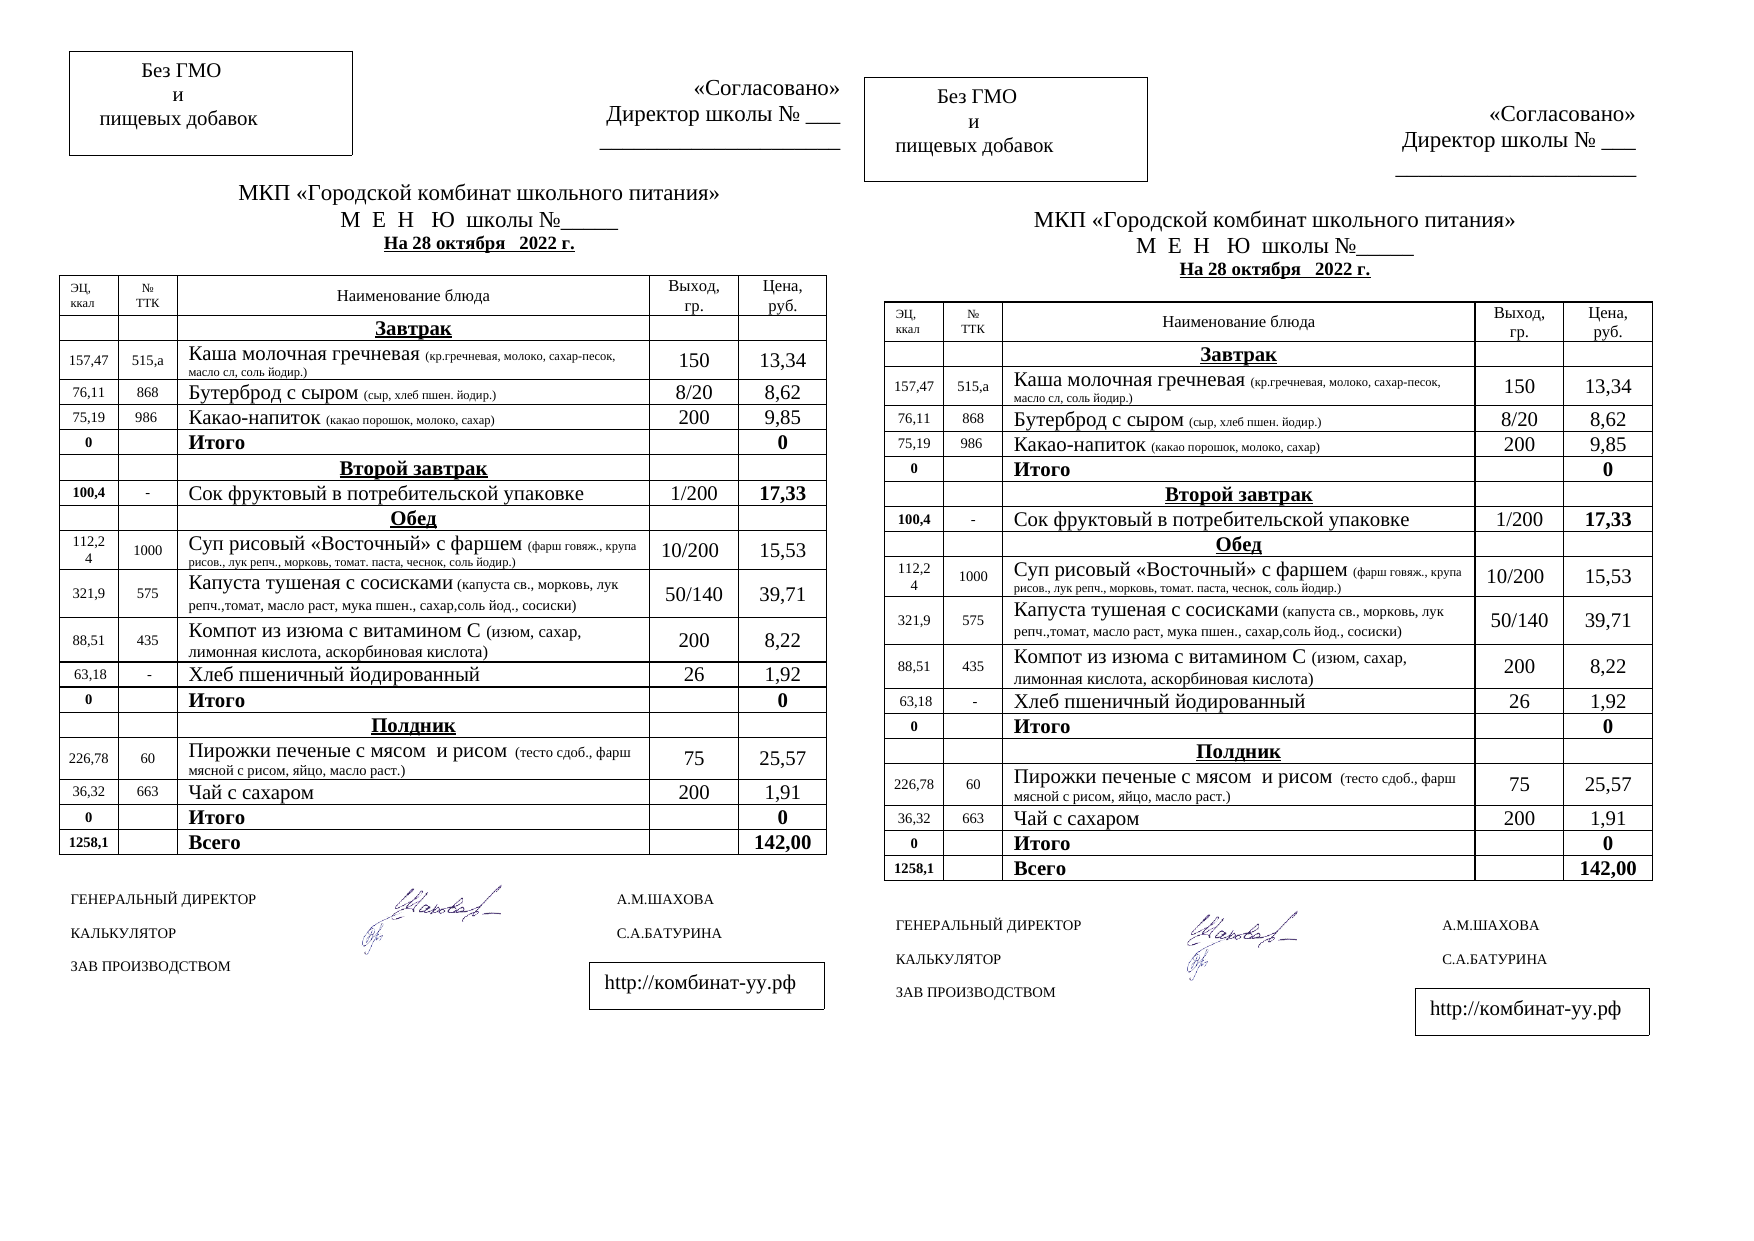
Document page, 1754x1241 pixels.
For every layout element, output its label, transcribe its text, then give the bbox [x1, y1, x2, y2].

table_cell 1000 [119, 531, 177, 569]
table_cell Капуста тушеная с сосисками (капуста св., морковь, лук репч.,томат, масло раст, мука пшен., сахар,соль йод., сосиски) [178, 570, 649, 617]
table_cell 36,32 [60, 780, 118, 804]
text «Согласовано» [353, 74, 840, 100]
table_cell [119, 430, 177, 454]
table_cell 663 [944, 806, 1002, 830]
table_cell 585,83 [885, 714, 943, 738]
table_cell КАЛЬКУЛЯТОР [884, 951, 1132, 984]
table_cell - [944, 689, 1002, 713]
table_cell 1258,1 [60, 830, 118, 854]
table_cell 8,62 [739, 380, 826, 404]
table_cell [60, 316, 118, 339]
table_cell [944, 457, 1002, 481]
table_cell 8,22 [739, 618, 826, 661]
table_header Выход, гр. [650, 276, 738, 314]
table_cell 27,48 [1564, 831, 1652, 855]
table_cell Чай с сахаром [178, 780, 649, 804]
table_cell Капуста тушеная с сосисками (капуста св., морковь, лук репч.,томат, масло раст, мука пшен., сахар,соль йод., сосиски) [1003, 597, 1474, 643]
table_cell С.А.БАТУРИНА [1431, 951, 1652, 984]
table_cell Какао-напиток (какао порошок, молоко, сахар) [1003, 432, 1474, 456]
table_cell Каша молочная гречневая (кр.гречневая, молоко, сахар-песок, масло сл, соль йодир.) [178, 341, 649, 379]
table_cell Второй завтрак [178, 455, 649, 479]
table_cell 200 [650, 405, 738, 429]
table_cell 1258,1 [885, 856, 943, 880]
table_cell [1476, 856, 1563, 880]
table_cell 27,48 [739, 805, 826, 829]
table_cell [944, 482, 1002, 506]
table_cell [739, 713, 826, 737]
table_cell Всего [178, 830, 649, 854]
table_cell 65,38 [1564, 714, 1652, 738]
table_header ГЕНЕРАЛЬНЫЙ ДИРЕКТОР [59, 891, 307, 924]
table_cell Полдник [178, 713, 649, 737]
table_cell 8,62 [1564, 406, 1652, 431]
table_cell 17,33 [739, 481, 826, 504]
table_cell 1/200 [650, 481, 738, 504]
text Директор школы № ___ [353, 100, 840, 127]
table_header Наименование блюда [1003, 303, 1474, 341]
table_cell Завтрак [1003, 342, 1474, 366]
table_cell [1476, 482, 1563, 506]
table_cell 60 [119, 738, 177, 778]
table_cell Бутерброд с сыром (сыр, хлеб пшен. йодир.) [1003, 406, 1474, 431]
table_cell [119, 713, 177, 737]
table_header Выход, гр. [1476, 303, 1563, 341]
table_cell 75 [1476, 764, 1563, 805]
table_cell Сок фруктовый в потребительской упаковке [178, 481, 649, 504]
table_cell Суп рисовый «Восточный» с фаршем (фарш говяж., крупа рисов., лук репч., морковь, томат. паста, чеснок, соль йодир.) [1003, 557, 1474, 596]
picture [1187, 908, 1298, 917]
table_header [307, 891, 605, 924]
table_cell [60, 506, 118, 530]
text «Согласовано» [1148, 100, 1636, 127]
table_cell 13,34 [739, 341, 826, 379]
table_cell 88,51 [60, 618, 118, 661]
table_cell 157,47 [885, 367, 943, 405]
table_cell 1,92 [1564, 689, 1652, 713]
table_cell [1476, 831, 1563, 855]
table_cell [119, 506, 177, 530]
table_cell 75,19 [885, 432, 943, 456]
table_cell Суп рисовый «Восточный» с фаршем (фарш говяж., крупа рисов., лук репч., морковь, томат. паста, чеснок, соль йодир.) [178, 531, 649, 569]
table_cell [739, 316, 826, 339]
table_cell 200 [1476, 432, 1563, 456]
text М Е Н Ю школы №_____ [914, 232, 1636, 258]
table_cell 76,11 [885, 406, 943, 431]
table_cell 435 [944, 645, 1002, 688]
table_cell Пирожки печеные с мясом и рисом (тесто сдоб., фарш мясной с рисом, яйцо, масло раст.) [1003, 764, 1474, 805]
table_cell 60 [944, 764, 1002, 805]
table_cell [1476, 714, 1563, 738]
table_header Наименование блюда [178, 276, 649, 314]
text Директор школы № ___ [1148, 127, 1636, 153]
table_cell 88,51 [885, 645, 943, 688]
table_cell 150 [650, 341, 738, 379]
table_cell 575 [944, 597, 1002, 643]
table_cell 8/20 [1476, 406, 1563, 431]
table_cell 8,22 [1564, 645, 1652, 688]
picture [391, 882, 502, 891]
table_cell 575 [119, 570, 177, 617]
table_cell 63,18 [885, 689, 943, 713]
table_cell [1564, 532, 1652, 556]
table_cell 31,81 [739, 430, 826, 454]
table_cell 263,1 [60, 805, 118, 829]
text _____________________ [1148, 153, 1636, 179]
table_cell 226,78 [885, 764, 943, 805]
table_header № ТТК [944, 303, 1002, 341]
table_cell Всего [1003, 856, 1474, 880]
table_cell 76,11 [60, 380, 118, 404]
table_cell Бутерброд с сыром (сыр, хлеб пшен. йодир.) [178, 380, 649, 404]
table_cell [1133, 951, 1431, 984]
table_cell [1564, 739, 1652, 763]
table_cell 321,9 [885, 597, 943, 643]
table_cell Итого [178, 688, 649, 712]
table_header ГЕНЕРАЛЬНЫЙ ДИРЕКТОР [884, 917, 1132, 951]
table_header № ТТК [119, 276, 177, 314]
table_cell 10/200 [650, 531, 738, 569]
table_cell Обед [178, 506, 649, 530]
text МКП «Городской комбинат школьного питания» [914, 206, 1636, 232]
table_cell 75,19 [60, 405, 118, 429]
table_cell Каша молочная гречневая (кр.гречневая, молоко, сахар-песок, масло сл, соль йодир.) [1003, 367, 1474, 405]
table_cell - [944, 507, 1002, 531]
table_cell 13,34 [1564, 367, 1652, 405]
table_cell Полдник [1003, 739, 1474, 763]
table_header Цена, руб. [1564, 303, 1652, 341]
table_cell [650, 316, 738, 339]
table_cell 263,1 [885, 831, 943, 855]
table_cell [605, 958, 827, 1009]
table_cell 142,00 [739, 830, 826, 854]
table_cell 585,83 [60, 688, 118, 712]
table_cell 50/140 [1476, 597, 1563, 643]
table_cell 515,а [944, 367, 1002, 405]
table_cell Обед [1003, 532, 1474, 556]
table_cell 308,77 [885, 457, 943, 481]
table_cell Чай с сахаром [1003, 806, 1474, 830]
table_cell [119, 688, 177, 712]
table_cell Хлеб пшеничный йодированный [178, 663, 649, 686]
table_cell [1476, 457, 1563, 481]
table_cell 515,а [119, 341, 177, 379]
table_cell КАЛЬКУЛЯТОР [59, 924, 307, 958]
table_cell Итого [1003, 714, 1474, 738]
table_cell Хлеб пшеничный йодированный [1003, 689, 1474, 713]
table_cell ЗАВ ПРОИЗВОДСТВОМ [59, 958, 307, 1009]
table_cell [944, 342, 1002, 366]
table_cell Компот из изюма с витамином С (изюм, сахар, лимонная кислота, аскорбиновая кислота) [178, 618, 649, 661]
text МКП «Городской комбинат школьного питания» [118, 179, 840, 206]
table_cell 39,71 [1564, 597, 1652, 643]
table_cell [1564, 342, 1652, 366]
table_cell 39,71 [739, 570, 826, 617]
table_cell 100,4 [60, 481, 118, 504]
table_header [1133, 917, 1431, 951]
table_header Цена, руб. [739, 276, 826, 314]
table_cell [60, 455, 118, 479]
table_cell [885, 482, 943, 506]
table_cell 26 [650, 663, 738, 686]
table_cell [119, 830, 177, 854]
table_cell 25,57 [739, 738, 826, 778]
text На 28 октября 2022 г. [118, 232, 840, 253]
table_cell [650, 805, 738, 829]
table_cell [739, 506, 826, 530]
table_cell 200 [650, 780, 738, 804]
table_cell [650, 713, 738, 737]
table_cell [119, 455, 177, 479]
table_cell 63,18 [60, 663, 118, 686]
table_cell 435 [119, 618, 177, 661]
table_cell 1,92 [739, 663, 826, 686]
table_cell [1431, 984, 1652, 1035]
text На 28 октября 2022 г. [914, 258, 1636, 280]
table_cell [1476, 532, 1563, 556]
table_cell 1000 [944, 557, 1002, 596]
table_cell 25,57 [1564, 764, 1652, 805]
table_cell Второй завтрак [1003, 482, 1474, 506]
table_cell - [119, 481, 177, 504]
table_cell [739, 455, 826, 479]
table_cell [944, 714, 1002, 738]
table_cell 17,33 [1564, 507, 1652, 531]
table_cell 1/200 [1476, 507, 1563, 531]
table_cell Итого [178, 430, 649, 454]
table_cell [119, 805, 177, 829]
table_cell Какао-напиток (какао порошок, молоко, сахар) [178, 405, 649, 429]
table_cell [885, 739, 943, 763]
table_cell [650, 688, 738, 712]
table_cell Сок фруктовый в потребительской упаковке [1003, 507, 1474, 531]
table_cell [944, 856, 1002, 880]
table_cell [307, 924, 605, 958]
table_cell 868 [944, 406, 1002, 431]
text М Е Н Ю школы №_____ [118, 206, 840, 232]
table_cell Итого [178, 805, 649, 829]
table_cell 663 [119, 780, 177, 804]
table_cell 321,9 [60, 570, 118, 617]
table_cell 8/20 [650, 380, 738, 404]
table_cell [119, 316, 177, 339]
table_cell Итого [1003, 457, 1474, 481]
table_cell Итого [1003, 831, 1474, 855]
table_cell 15,53 [1564, 557, 1652, 596]
table_cell [650, 830, 738, 854]
table_cell 226,78 [60, 738, 118, 778]
table_header А.М.ШАХОВА [605, 891, 827, 924]
table_cell 142,00 [1564, 856, 1652, 880]
table_cell 200 [1476, 645, 1563, 688]
table_cell ЗАВ ПРОИЗВОДСТВОМ [884, 984, 1132, 1035]
table_cell 308,77 [60, 430, 118, 454]
table_cell 36,32 [885, 806, 943, 830]
table_cell 15,53 [739, 531, 826, 569]
table_cell [650, 455, 738, 479]
table_cell [885, 342, 943, 366]
table_cell С.А.БАТУРИНА [605, 924, 827, 958]
table_header А.М.ШАХОВА [1431, 917, 1652, 951]
table_cell [944, 831, 1002, 855]
table_cell [1476, 342, 1563, 366]
table_cell [944, 739, 1002, 763]
table_cell Компот из изюма с витамином С (изюм, сахар, лимонная кислота, аскорбиновая кислота) [1003, 645, 1474, 688]
table_cell 112,24 [60, 531, 118, 569]
table_cell 157,47 [60, 341, 118, 379]
table_cell [1564, 482, 1652, 506]
table_cell 200 [1476, 806, 1563, 830]
table_cell Пирожки печеные с мясом и рисом (тесто сдоб., фарш мясной с рисом, яйцо, масло раст.) [178, 738, 649, 778]
table_cell 65,38 [739, 688, 826, 712]
table_cell 200 [650, 618, 738, 661]
table_cell 31,81 [1564, 457, 1652, 481]
table_cell [944, 532, 1002, 556]
table_cell - [119, 663, 177, 686]
table_cell [60, 713, 118, 737]
table_cell 112,24 [885, 557, 943, 596]
table_cell [650, 506, 738, 530]
table_header ЭЦ, ккал [60, 276, 118, 314]
table_cell [885, 532, 943, 556]
table_header ЭЦ, ккал [885, 303, 943, 341]
table_cell 150 [1476, 367, 1563, 405]
table_cell 10/200 [1476, 557, 1563, 596]
table_cell 986 [944, 432, 1002, 456]
table_cell 75 [650, 738, 738, 778]
text _____________________ [353, 127, 840, 153]
table_cell 868 [119, 380, 177, 404]
table_cell 50/140 [650, 570, 738, 617]
table_cell Завтрак [178, 316, 649, 339]
table_cell 26 [1476, 689, 1563, 713]
table_cell 986 [119, 405, 177, 429]
table_cell [307, 958, 605, 1009]
table_cell [650, 430, 738, 454]
table_cell 100,4 [885, 507, 943, 531]
table_cell [1133, 984, 1431, 1035]
table_cell [1476, 739, 1563, 763]
